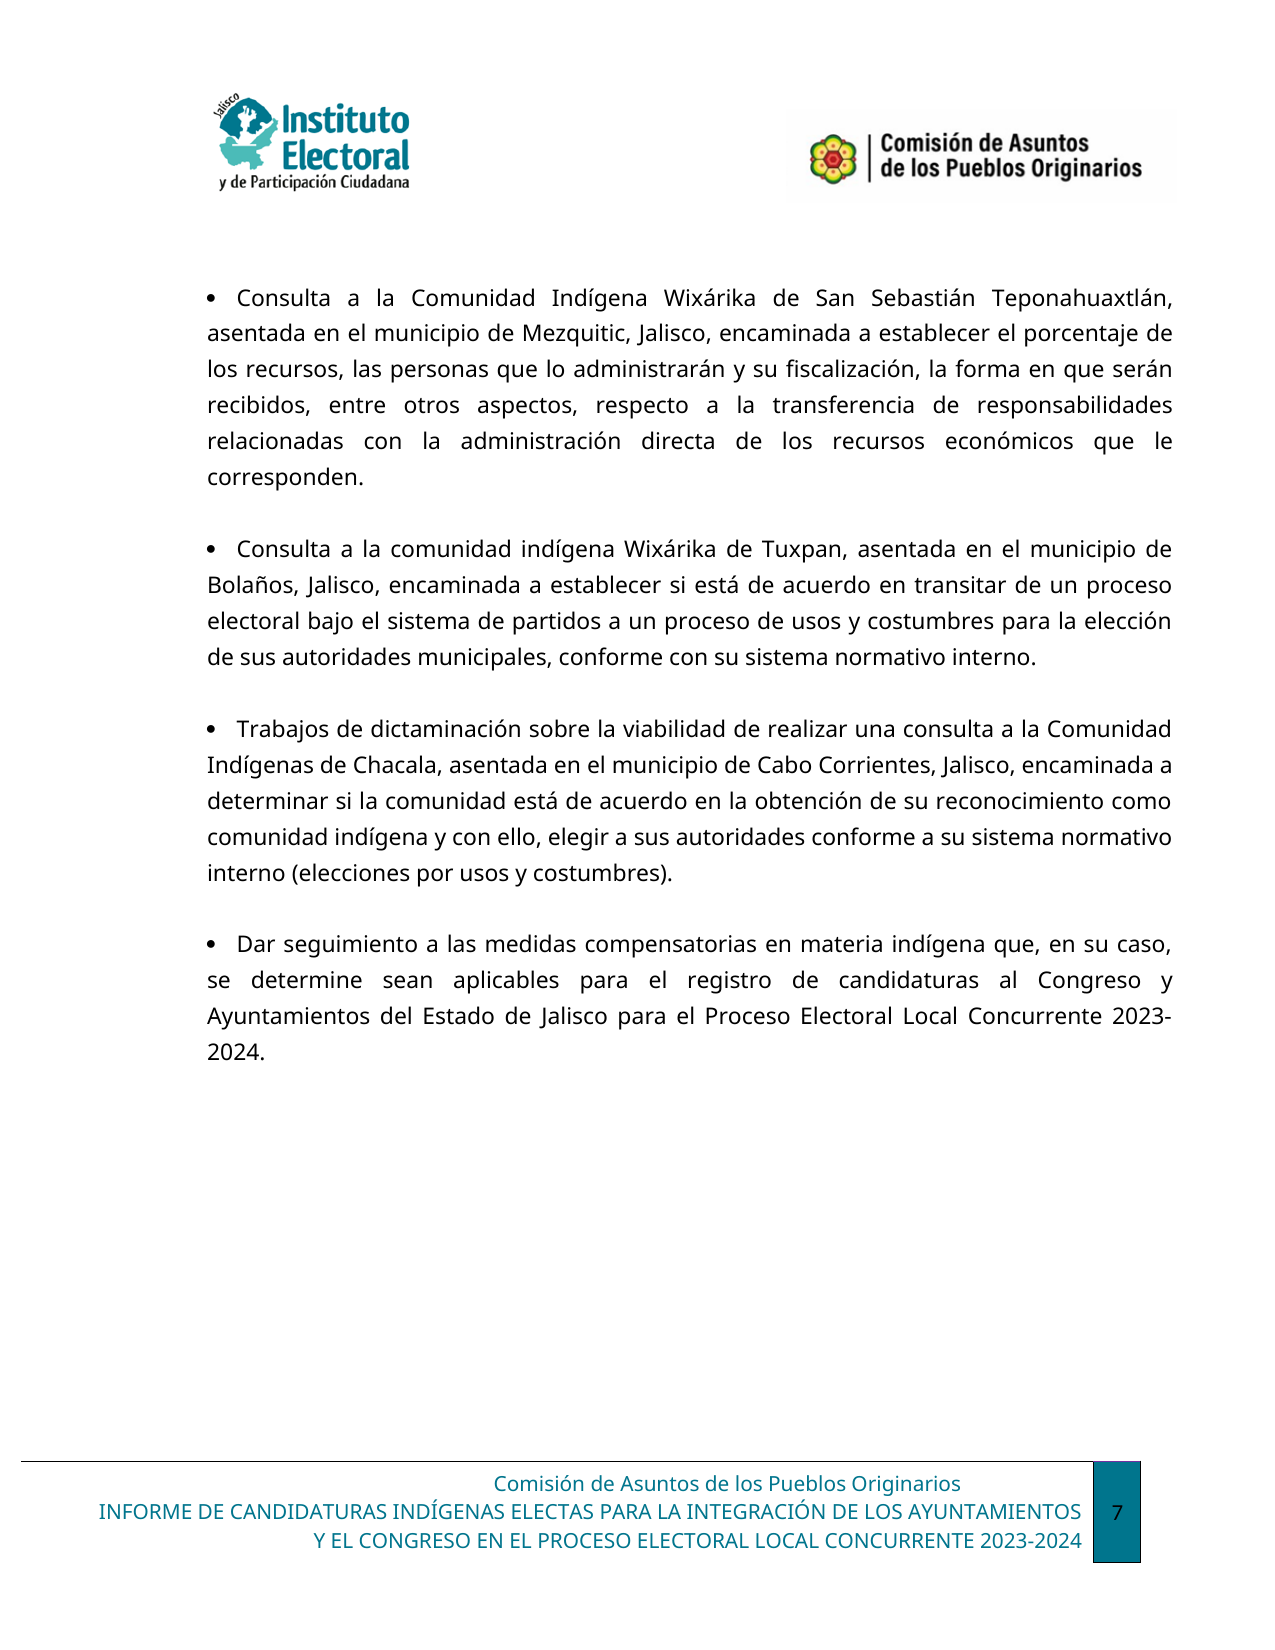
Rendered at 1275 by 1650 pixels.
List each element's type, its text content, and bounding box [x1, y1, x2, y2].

list Dar seguimiento a las medidas compensatorias en materia indígena que, en su caso, se determine sean aplicables para el registro de candidaturas al Congreso y Ayuntamientos del Estado de Jalisco para el Proceso Electoral Local Concurrente 2023-2024. [207, 928, 1173, 1067]
picture [206, 85, 424, 202]
list Consulta a la Comunidad Indígena Wixárika de San Sebastián Teponahuaxtlán, asentada en el municipio de Mezquitic, Jalisco, encaminada a establecer el porcentaje de los recursos, las personas que lo administrarán y su fiscalización, la forma en que serán recibidos, entre otros aspectos, respecto a la transferencia de responsabilidades relacionadas con la administración directa de los recursos económicos que le corresponden. [207, 281, 1174, 492]
list Trabajos de dictaminación sobre la viabilidad de realizar una consulta a la Comunidad Indígenas de Chacala, asentada en el municipio de Cabo Corrientes, Jalisco, encaminada a determinar si la comunidad está de acuerdo en la obtención de su reconocimiento como comunidad indígena y con ello, elegir a sus autoridades conforme a su sistema normativo interno (elecciones por usos y costumbres). [207, 713, 1173, 888]
list Consulta a la comunidad indígena Wixárika de Tuxpan, asentada en el municipio de Bolaños, Jalisco, encaminada a establecer si está de acuerdo en transitar de un proceso electoral bajo el sistema de partidos a un proceso de usos y costumbres para la elección de sus autoridades municipales, conforme con su sistema normativo interno. [207, 533, 1173, 672]
picture [786, 109, 1177, 203]
